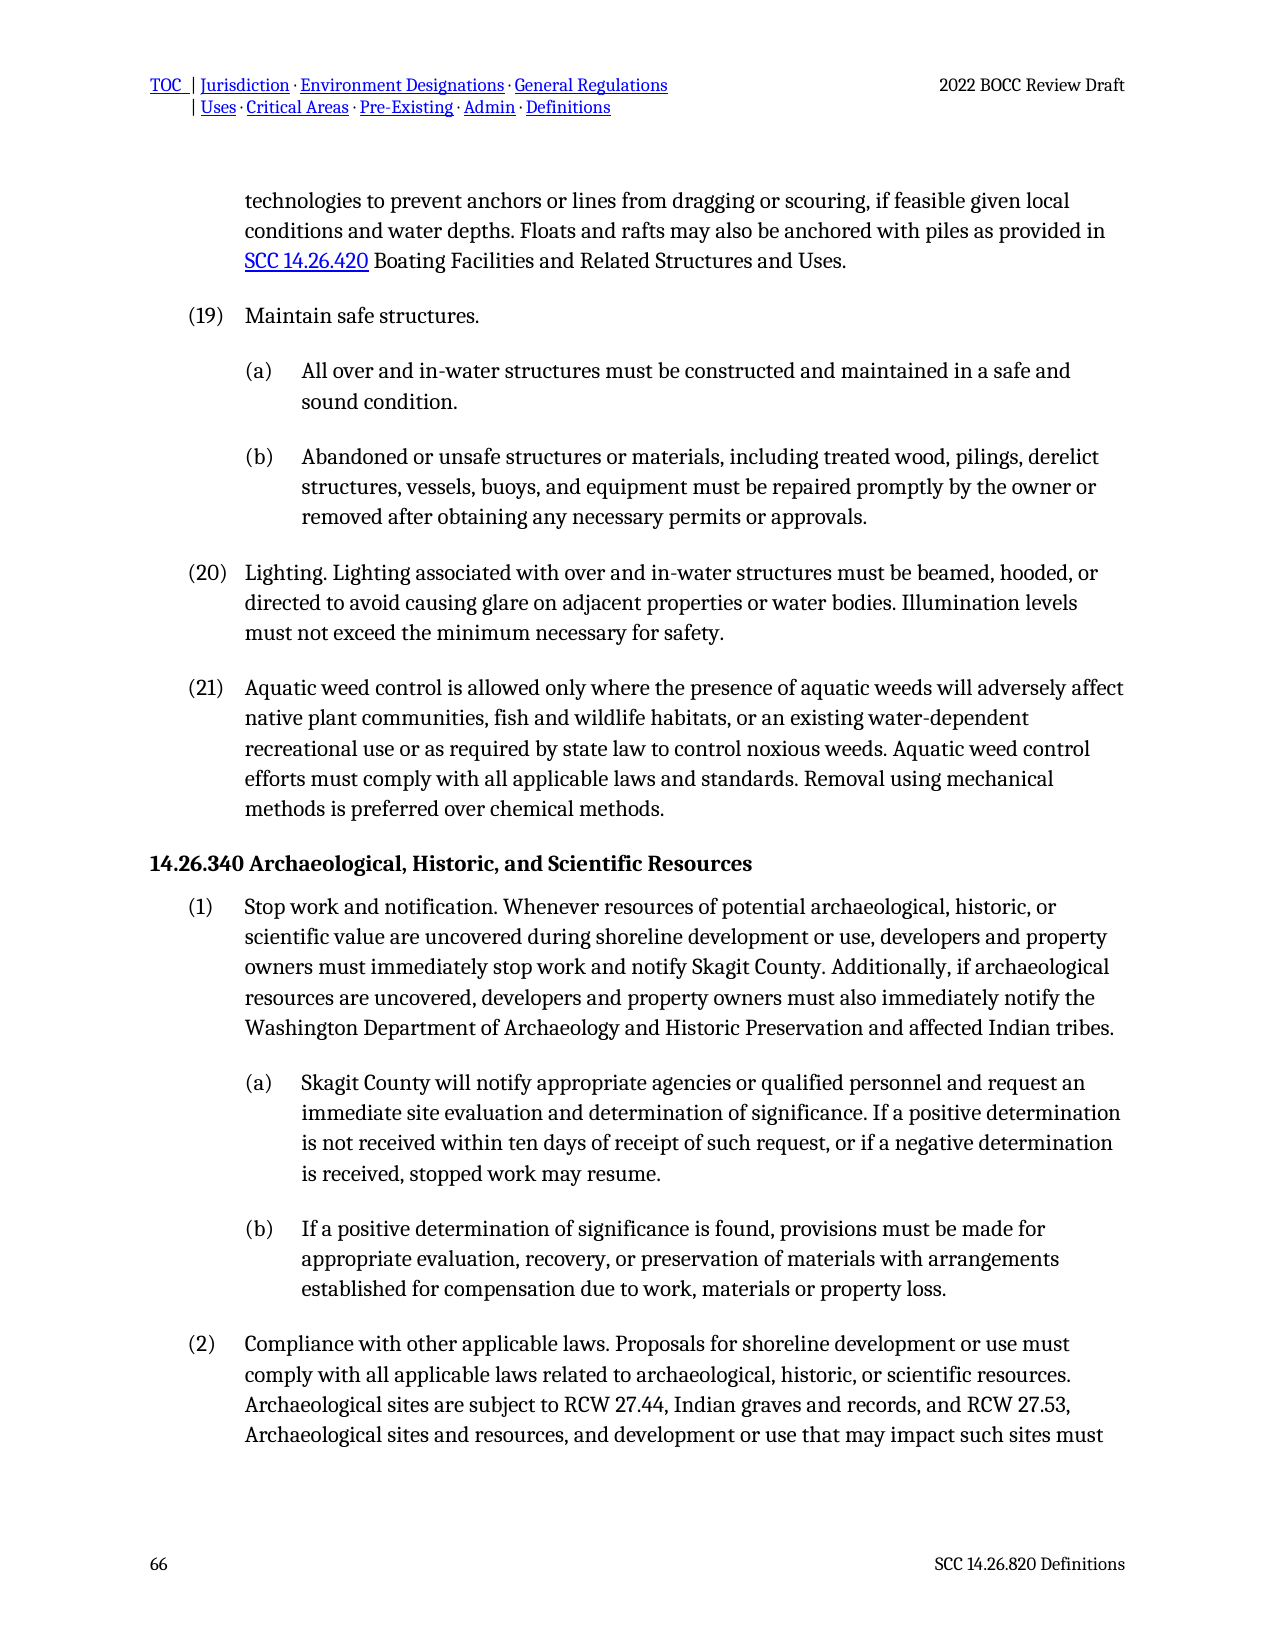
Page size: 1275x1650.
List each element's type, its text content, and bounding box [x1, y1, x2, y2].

subtitle 14.26.340 Archaeological, Historic, and Scientific Resources [150, 851, 1125, 877]
subtitle Aquatic weed control is allowed only where the presence of aquatic weeds will adversely affect native plant communities, fish and wildlife habitats, or an existing water-dependent recreational use or as required by state law to control noxious weeds. Aquatic weed control efforts must comply with all applicable laws and standards. Removal using mechanical methods is preferred over chemical methods. [187, 675, 1125, 822]
subtitle Stop work and notification. Whenever resources of potential archaeological, historic, or scientific value are uncovered during shoreline development or use, developers and property owners must immediately stop work and notify Skagit County. Additionally, if archaeological resources are uncovered, developers and property owners must also immediately notify the Washington Department of Archaeology and Historic Preservation and affected Indian tribes. [187, 894, 1125, 1041]
subtitle Lighting. Lighting associated with over and in-water structures must be beamed, hooded, or directed to avoid causing glare on adjacent properties or water bodies. Illumination levels must not exceed the minimum necessary for safety. [187, 559, 1125, 646]
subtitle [187, 1331, 1125, 1448]
subtitle All over and in-water structures must be constructed and maintained in a safe and sound condition. [244, 358, 1125, 415]
subtitle Skagit County will notify appropriate agencies or qualified personnel and request an immediate site evaluation and determination of significance. If a positive determination is not received within ten days of receipt of such request, or if a negative determination is received, stopped work may resume. [244, 1070, 1125, 1187]
subtitle If a positive determination of significance is found, provisions must be made for appropriate evaluation, recovery, or preservation of materials with arrangements established for compensation due to work, materials or property loss. [244, 1216, 1125, 1302]
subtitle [187, 187, 1125, 274]
subtitle Maintain safe structures. [187, 303, 1125, 329]
subtitle Abandoned or unsafe structures or materials, including treated wood, pilings, derelict structures, vessels, buoys, and equipment must be repaired promptly by the owner or removed after obtaining any necessary permits or approvals. [244, 444, 1125, 531]
